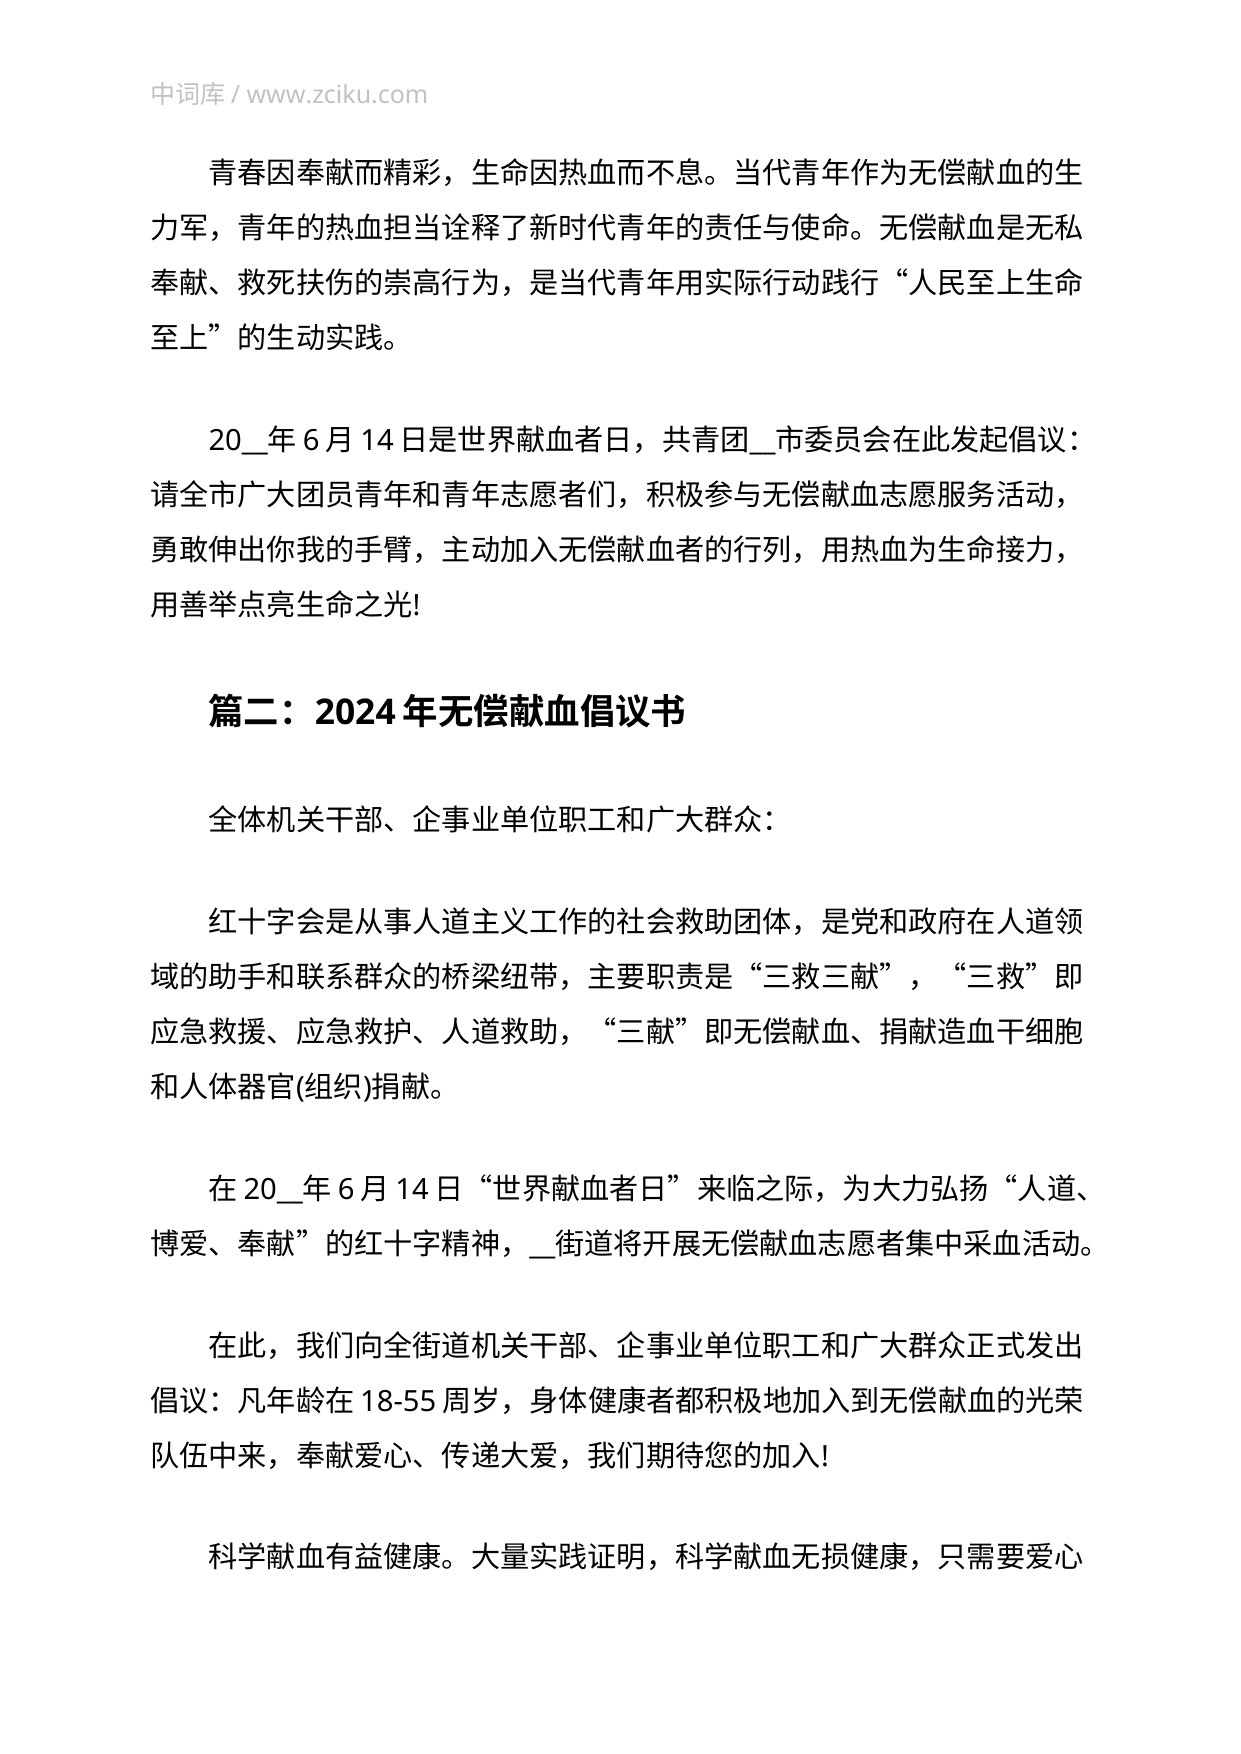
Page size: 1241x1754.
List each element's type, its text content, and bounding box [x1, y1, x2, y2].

text 在20__年6月14日“世界献血者日”来临之际，为大力弘扬“人道、博爱、奉献”的红十字精神，__街道将开展无偿献血志愿者集中采血活动。 [150, 1165, 1090, 1263]
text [150, 1534, 1090, 1576]
text 青春因奉献而精彩，生命因热血而不息。当代青年作为无偿献血的生力军，青年的热血担当诠释了新时代青年的责任与使命。无偿献血是无私奉献、救死扶伤的崇高行为，是当代青年用实际行动践行“人民至上生命至上”的生动实践。 [150, 150, 1090, 357]
text 20__年6月14日是世界献血者日，共青团__市委员会在此发起倡议：请全市广大团员青年和青年志愿者们，积极参与无偿献血志愿服务活动，勇敢伸出你我的手臂，主动加入无偿献血者的行列，用热血为生命接力，用善举点亮生命之光! [150, 416, 1090, 624]
text 在此，我们向全街道机关干部、企事业单位职工和广大群众正式发出倡议：凡年龄在18-55周岁，身体健康者都积极地加入到无偿献血的光荣队伍中来，奉献爱心、传递大爱，我们期待您的加入! [150, 1322, 1090, 1474]
text 红十字会是从事人道主义工作的社会救助团体，是党和政府在人道领域的助手和联系群众的桥梁纽带，主要职责是“三救三献”，“三救”即应急救援、应急救护、人道救助，“三献”即无偿献血、捐献造血干细胞和人体器官(组织)捐献。 [150, 898, 1090, 1106]
text 全体机关干部、企事业单位职工和广大群众： [150, 797, 1090, 839]
text 篇二：2024年无偿献血倡议书 [150, 683, 1090, 734]
